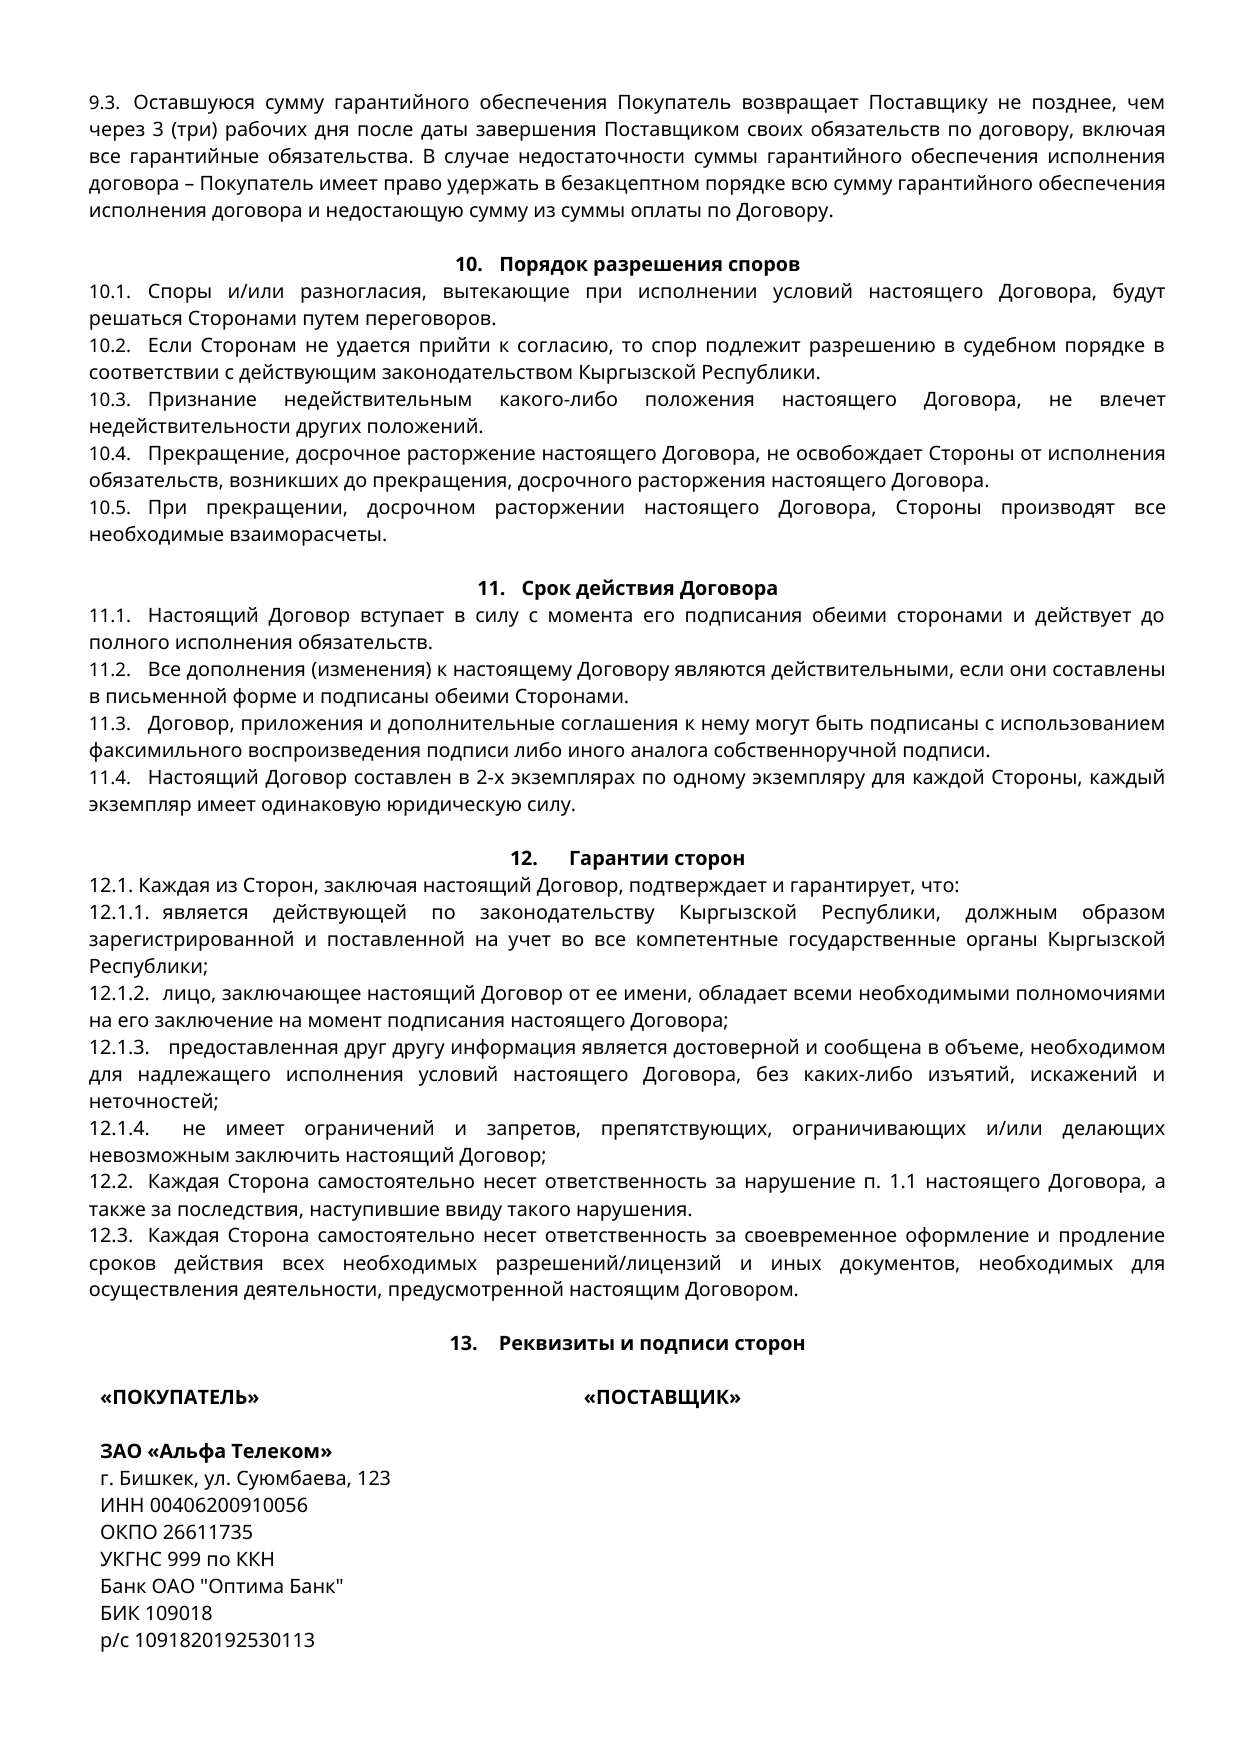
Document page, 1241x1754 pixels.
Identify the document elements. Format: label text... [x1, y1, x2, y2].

list Признание недействительным какого-либо положения настоящего Договора, не влечет недействительности других положений. [89, 385, 1167, 439]
text 12.1.1. является действующей по законодательству Кыргызской Республики, должным образом зарегистрированной и поставленной на учет во все компетентные государственные органы Кыргызской Республики; [89, 898, 1167, 979]
list Договор, приложения и дополнительные соглашения к нему могут быть подписаны с использованием факсимильного воспроизведения подписи либо иного аналога собственноручной подписи. [89, 709, 1167, 763]
list Оставшуюся сумму гарантийного обеспечения Покупатель возвращает Поставщику не позднее, чем через 3 (три) рабочих дня после даты завершения Поставщиком своих обязательств по договору, включая все гарантийные обязательства. В случае недостаточности суммы гарантийного обеспечения исполнения договора – Покупатель имеет право удержать в безакцептном порядке всю сумму гарантийного обеспечения исполнения договора и недостающую сумму из суммы оплаты по Договору. [89, 89, 1167, 223]
list Гарантии сторон [89, 844, 1167, 871]
list Если Сторонам не удается прийти к согласию, то спор подлежит разрешению в судебном порядке в соответствии с действующим законодательством Кыргызской Республики. [89, 331, 1167, 385]
text 12.1.4. не имеет ограничений и запретов, препятствующих, ограничивающих и/или делающих невозможным заключить настоящий Договор; [89, 1114, 1167, 1168]
list Реквизиты и подписи сторон [89, 1330, 1167, 1357]
text 12.3. Каждая Сторона самостоятельно несет ответственность за своевременное оформление и продление сроков действия всех необходимых разрешений/лицензий и иных документов, необходимых для осуществления деятельности, предусмотренной настоящим Договором. [89, 1222, 1167, 1303]
text 12.2. Каждая Сторона самостоятельно несет ответственность за нарушение п. 1.1 настоящего Договора, а также за последствия, наступившие ввиду такого нарушения. [89, 1168, 1167, 1222]
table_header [89, 1384, 572, 1665]
list Настоящий Договор вступает в силу с момента его подписания обеими сторонами и действует до полного исполнения обязательств. [89, 601, 1167, 655]
list Все дополнения (изменения) к настоящему Договору являются действительными, если они составлены в письменной форме и подписаны обеими Сторонами. [89, 655, 1167, 709]
list Cрок действия Договора [89, 574, 1167, 601]
text 12.1. Каждая из Сторон, заключая настоящий Договор, подтверждает и гарантирует, что: [89, 871, 1167, 898]
list Настоящий Договор составлен в 2-х экземплярах по одному экземпляру для каждой Стороны, каждый экземпляр имеет одинаковую юридическую силу. [89, 763, 1167, 817]
list Порядок разрешения споров [89, 251, 1167, 277]
list Споры и/или разногласия, вытекающие при исполнении условий настоящего Договора, будут решаться Сторонами путем переговоров. [89, 277, 1167, 331]
list Прекращение, досрочное расторжение настоящего Договора, не освобождает Стороны от исполнения обязательств, возникших до прекращения, досрочного расторжения настоящего Договора. [89, 439, 1167, 493]
text 12.1.2. лицо, заключающее настоящий Договор от ее имени, обладает всеми необходимыми полномочиями на его заключение на момент подписания настоящего Договора; [89, 979, 1167, 1033]
list При прекращении, досрочном расторжении настоящего Договора, Стороны производят все необходимые взаиморасчеты. [89, 493, 1167, 547]
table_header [573, 1384, 1133, 1665]
text 12.1.3. предоставленная друг другу информация является достоверной и сообщена в объеме, необходимом для надлежащего исполнения условий настоящего Договора, без каких-либо изъятий, искажений и неточностей; [89, 1033, 1167, 1114]
